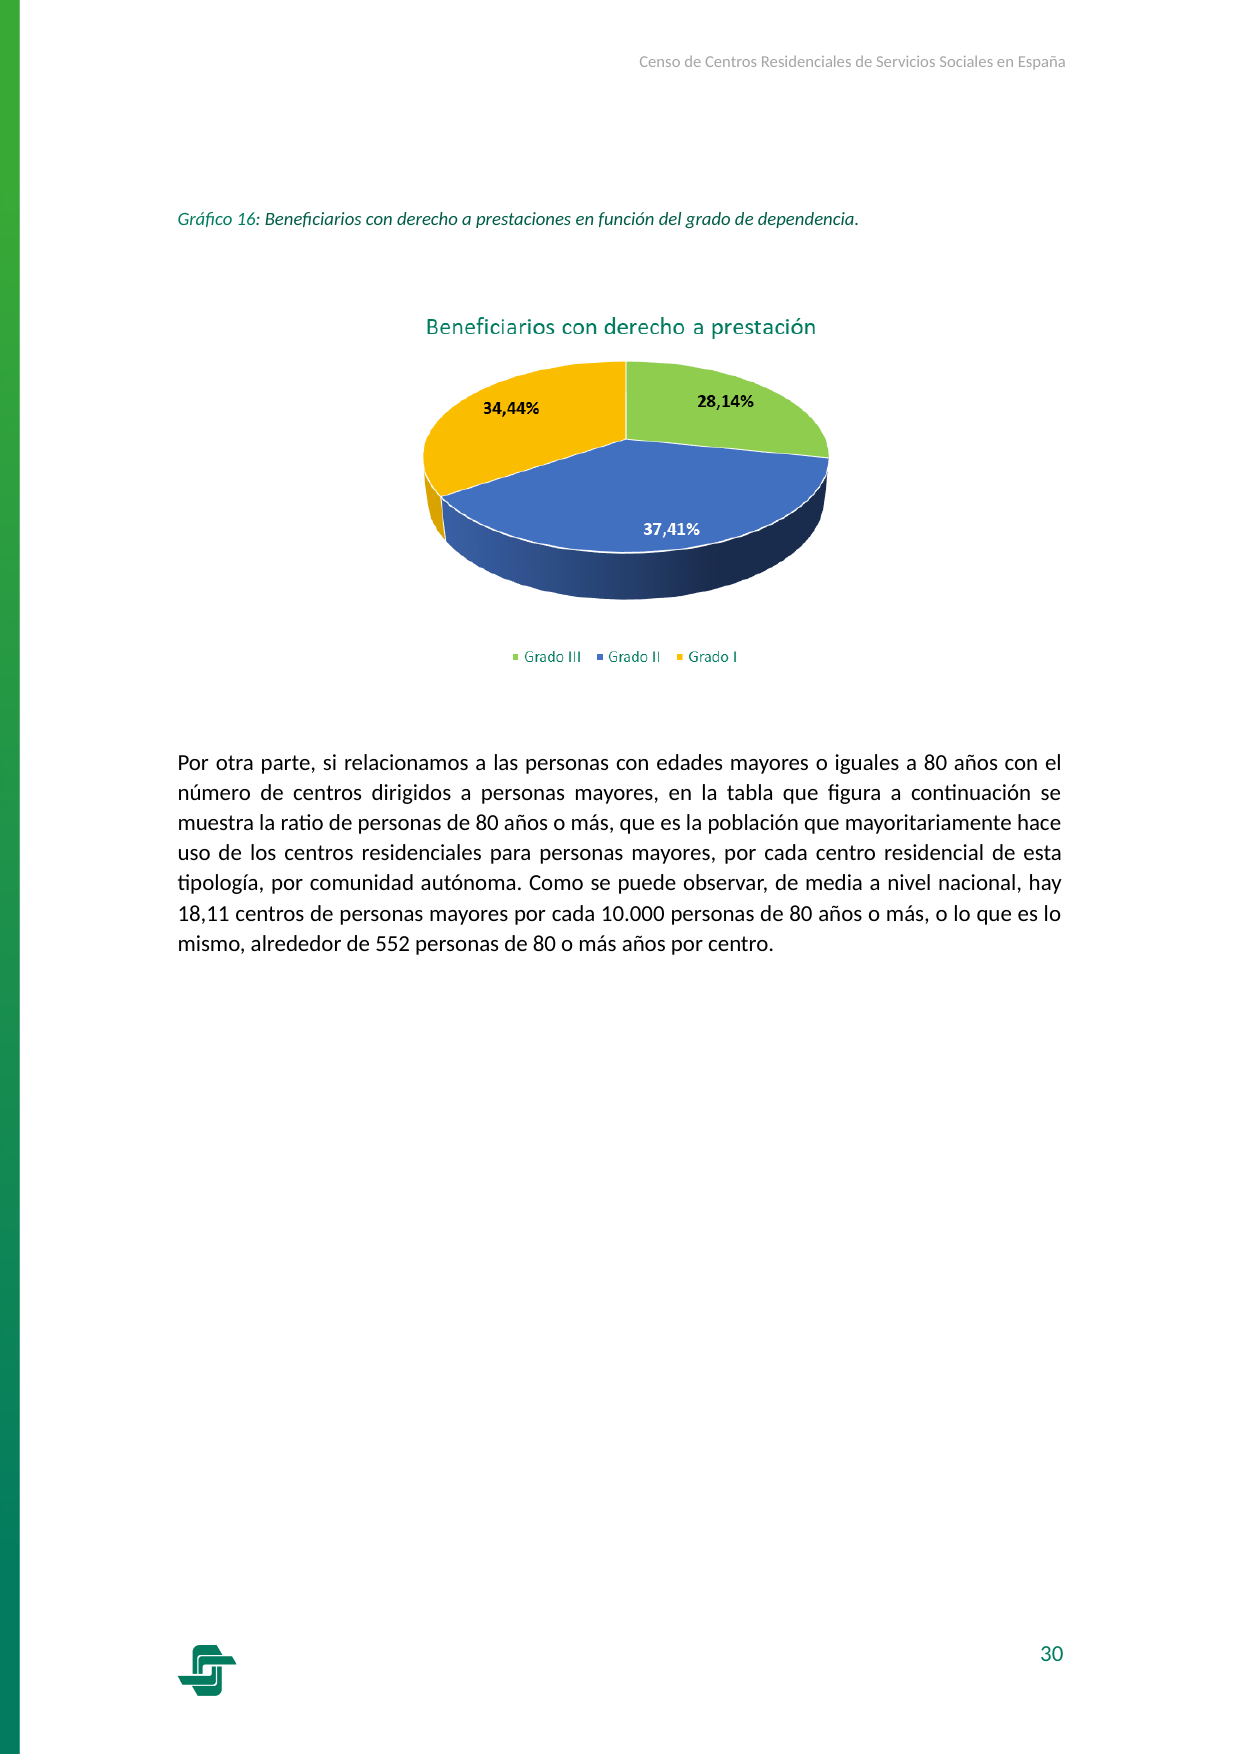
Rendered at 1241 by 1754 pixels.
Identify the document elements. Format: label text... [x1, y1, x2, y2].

text Por otra parte, si relacionamos a las personas con edades mayores o iguales a 80 años con el número de centros dirigidos a personas mayores, en la tabla que figura a continuación se muestra la ratio de personas de 80 años o más, que es la población que mayoritariamente hace uso de los centros residenciales para personas mayores, por cada centro residencial de esta tipología, por comunidad autónoma. Como se puede observar, de media a nivel nacional, hay 18,11 centros de personas mayores por cada 10.000 personas de 80 años o más, o lo que es lo mismo, alrededor de 552 personas de 80 o más años por centro. [177, 748, 1063, 957]
picture [0, 0, 58, 1754]
text Gráfico 16: Beneficiarios con derecho a prestaciones en función del grado de dependencia. [177, 207, 1063, 230]
picture [299, 297, 941, 682]
picture [177, 1642, 237, 1754]
